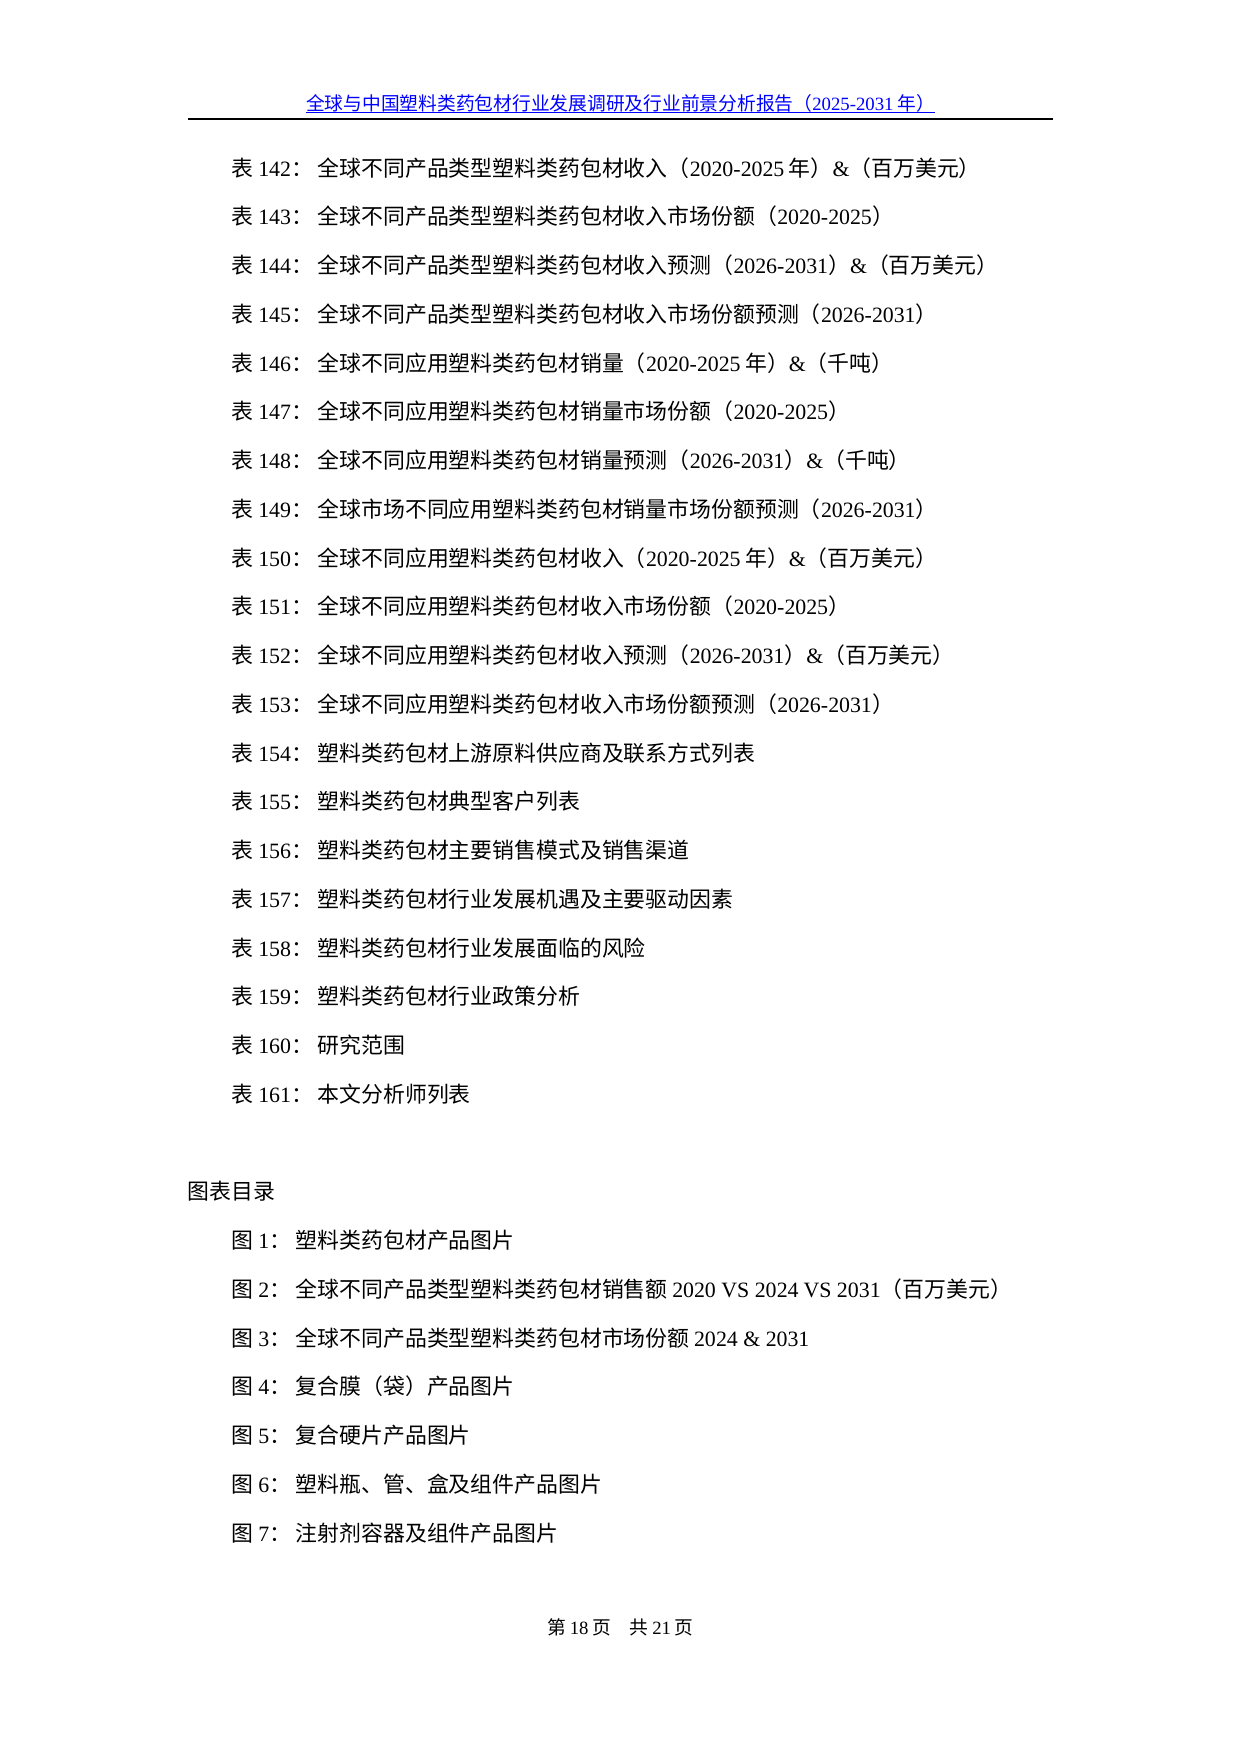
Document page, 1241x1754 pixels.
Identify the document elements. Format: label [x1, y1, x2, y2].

text [187, 150, 1053, 1548]
